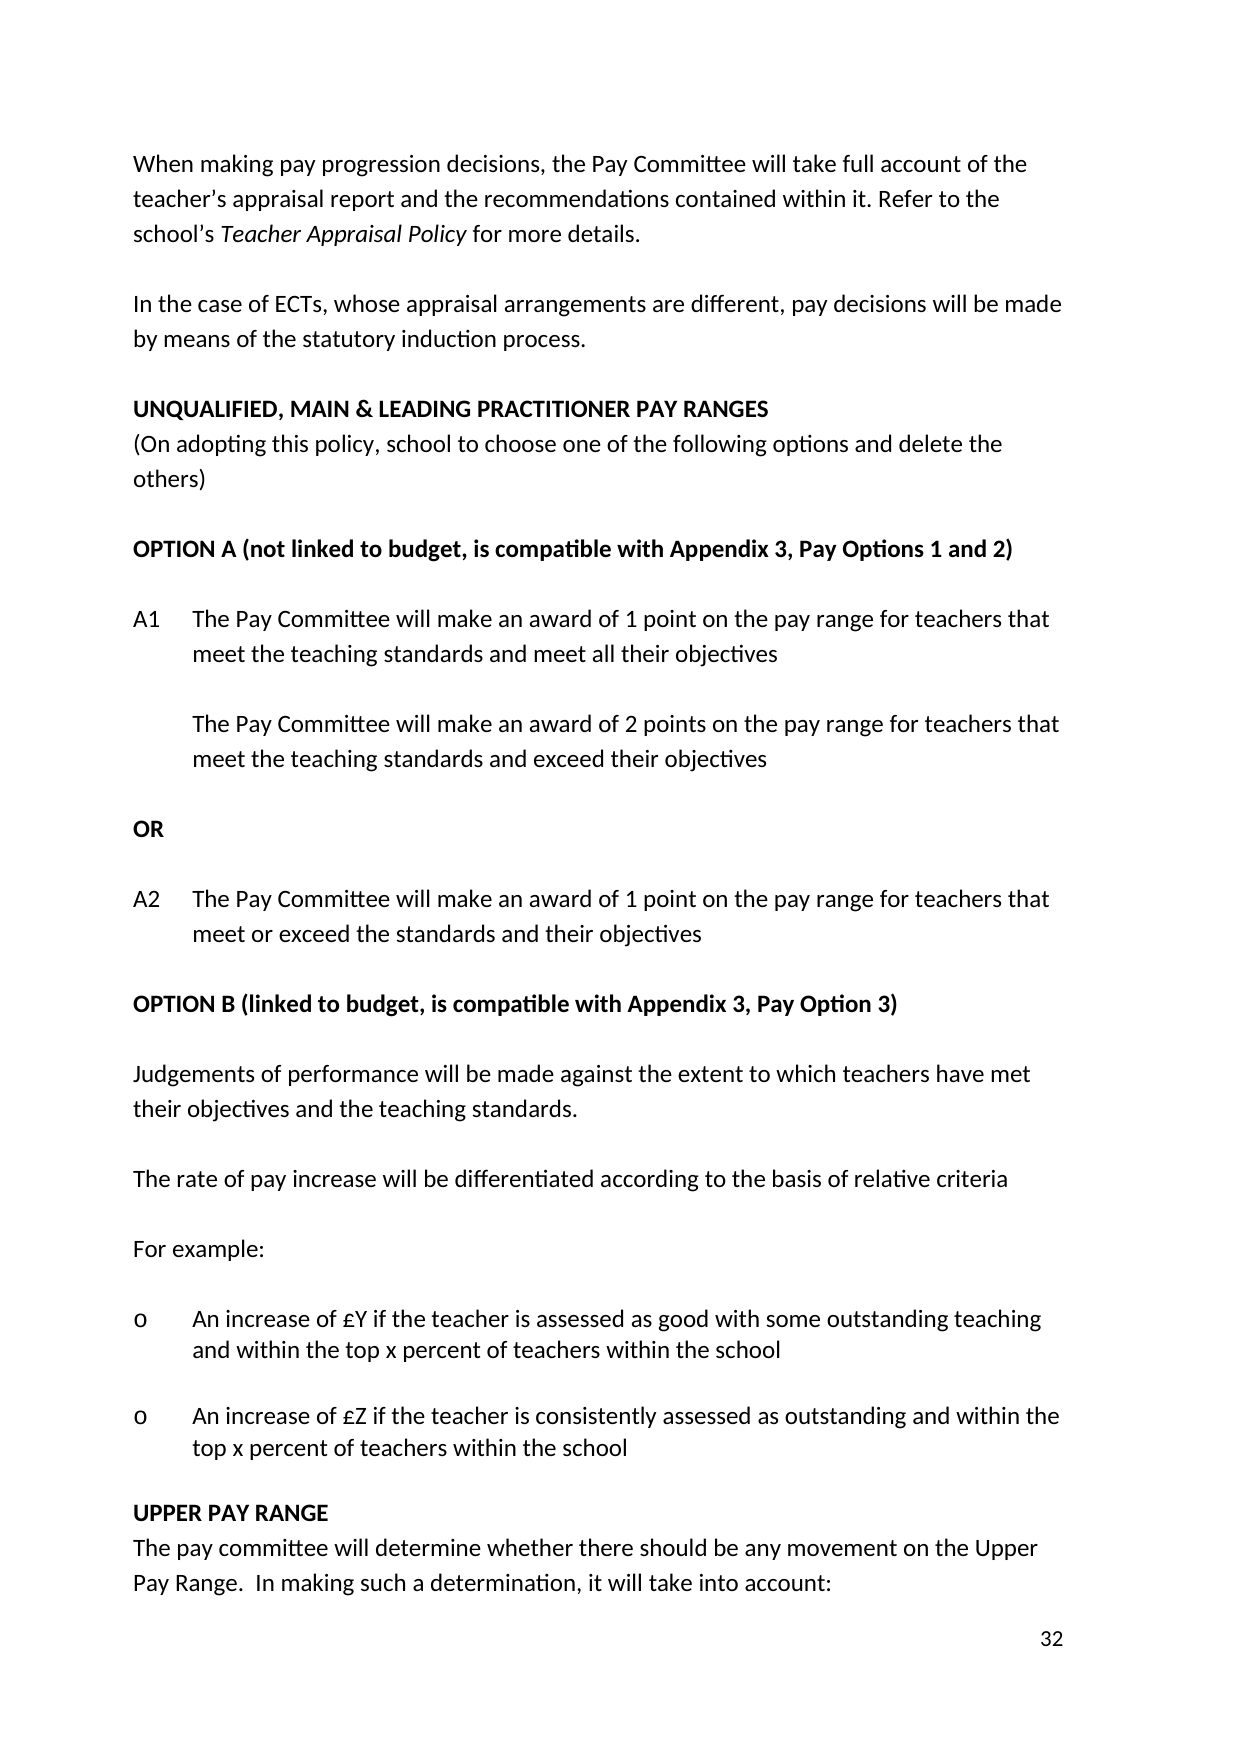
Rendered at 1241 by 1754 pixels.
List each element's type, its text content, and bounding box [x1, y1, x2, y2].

text The Pay Committee will make an award of 2 points on the pay range for teachers that meet the teaching standards and exceed their objectives [133, 708, 1063, 773]
list An increase of £Y if the teacher is assessed as good with some outstanding teaching and within the top x percent of teachers within the school [133, 1303, 1063, 1365]
text A2 The Pay Committee will make an award of 1 point on the pay range for teachers that meet or exceed the standards and their objectives [133, 883, 1063, 948]
text OPTION B (linked to budget, is compatible with Appendix 3, Pay Option 3) [133, 988, 1063, 1018]
text A1 The Pay Committee will make an award of 1 point on the pay range for teachers that meet the teaching standards and meet all their objectives [133, 603, 1063, 668]
text In the case of ECTs, whose appraisal arrangements are different, pay decisions will be made by means of the statutory induction process. [133, 288, 1063, 353]
list An increase of £Z if the teacher is consistently assessed as outstanding and within the top x percent of teachers within the school [133, 1400, 1063, 1462]
text The pay committee will determine whether there should be any movement on the Upper Pay Range. In making such a determination, it will take into account: [133, 1532, 1063, 1598]
text When making pay progression decisions, the Pay Committee will take full account of the teacher’s appraisal report and the recommendations contained within it. Refer to the school’s Teacher Appraisal Policy for more details. [133, 148, 1063, 248]
text Judgements of performance will be made against the extent to which teachers have met their objectives and the teaching standards. [133, 1058, 1063, 1123]
text The rate of pay increase will be differentiated according to the basis of relative criteria [133, 1163, 1063, 1193]
text OR [133, 813, 1063, 843]
text OPTION A (not linked to budget, is compatible with Appendix 3, Pay Options 1 and 2) [133, 533, 1063, 563]
text UNQUALIFIED, MAIN & LEADING PRACTITIONER PAY RANGES (On adopting this policy, school to choose one of the following options and delete the others) [133, 393, 1063, 493]
text For example: [133, 1233, 1063, 1263]
text UPPER PAY RANGE [133, 1497, 1063, 1528]
